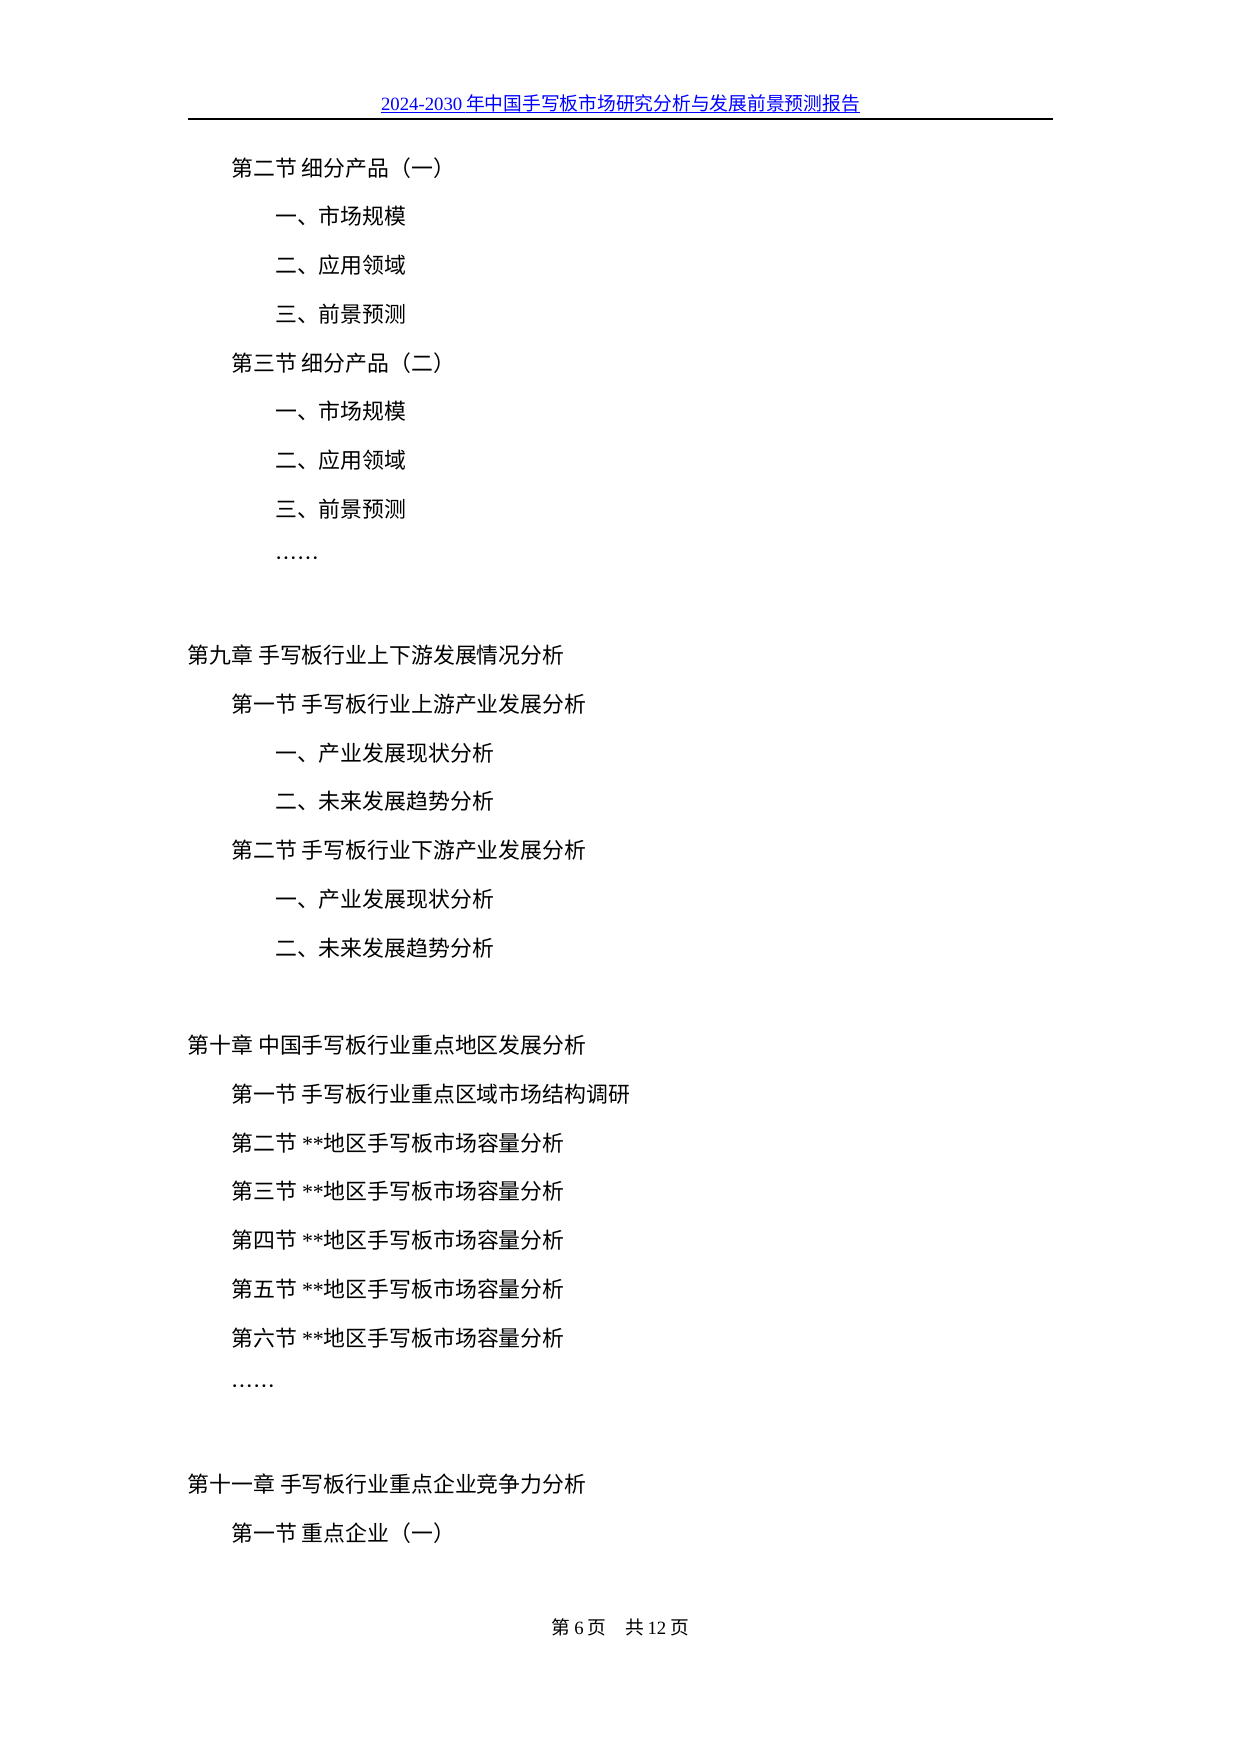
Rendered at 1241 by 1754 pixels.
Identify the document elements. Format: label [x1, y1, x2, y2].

text [187, 150, 1053, 1548]
